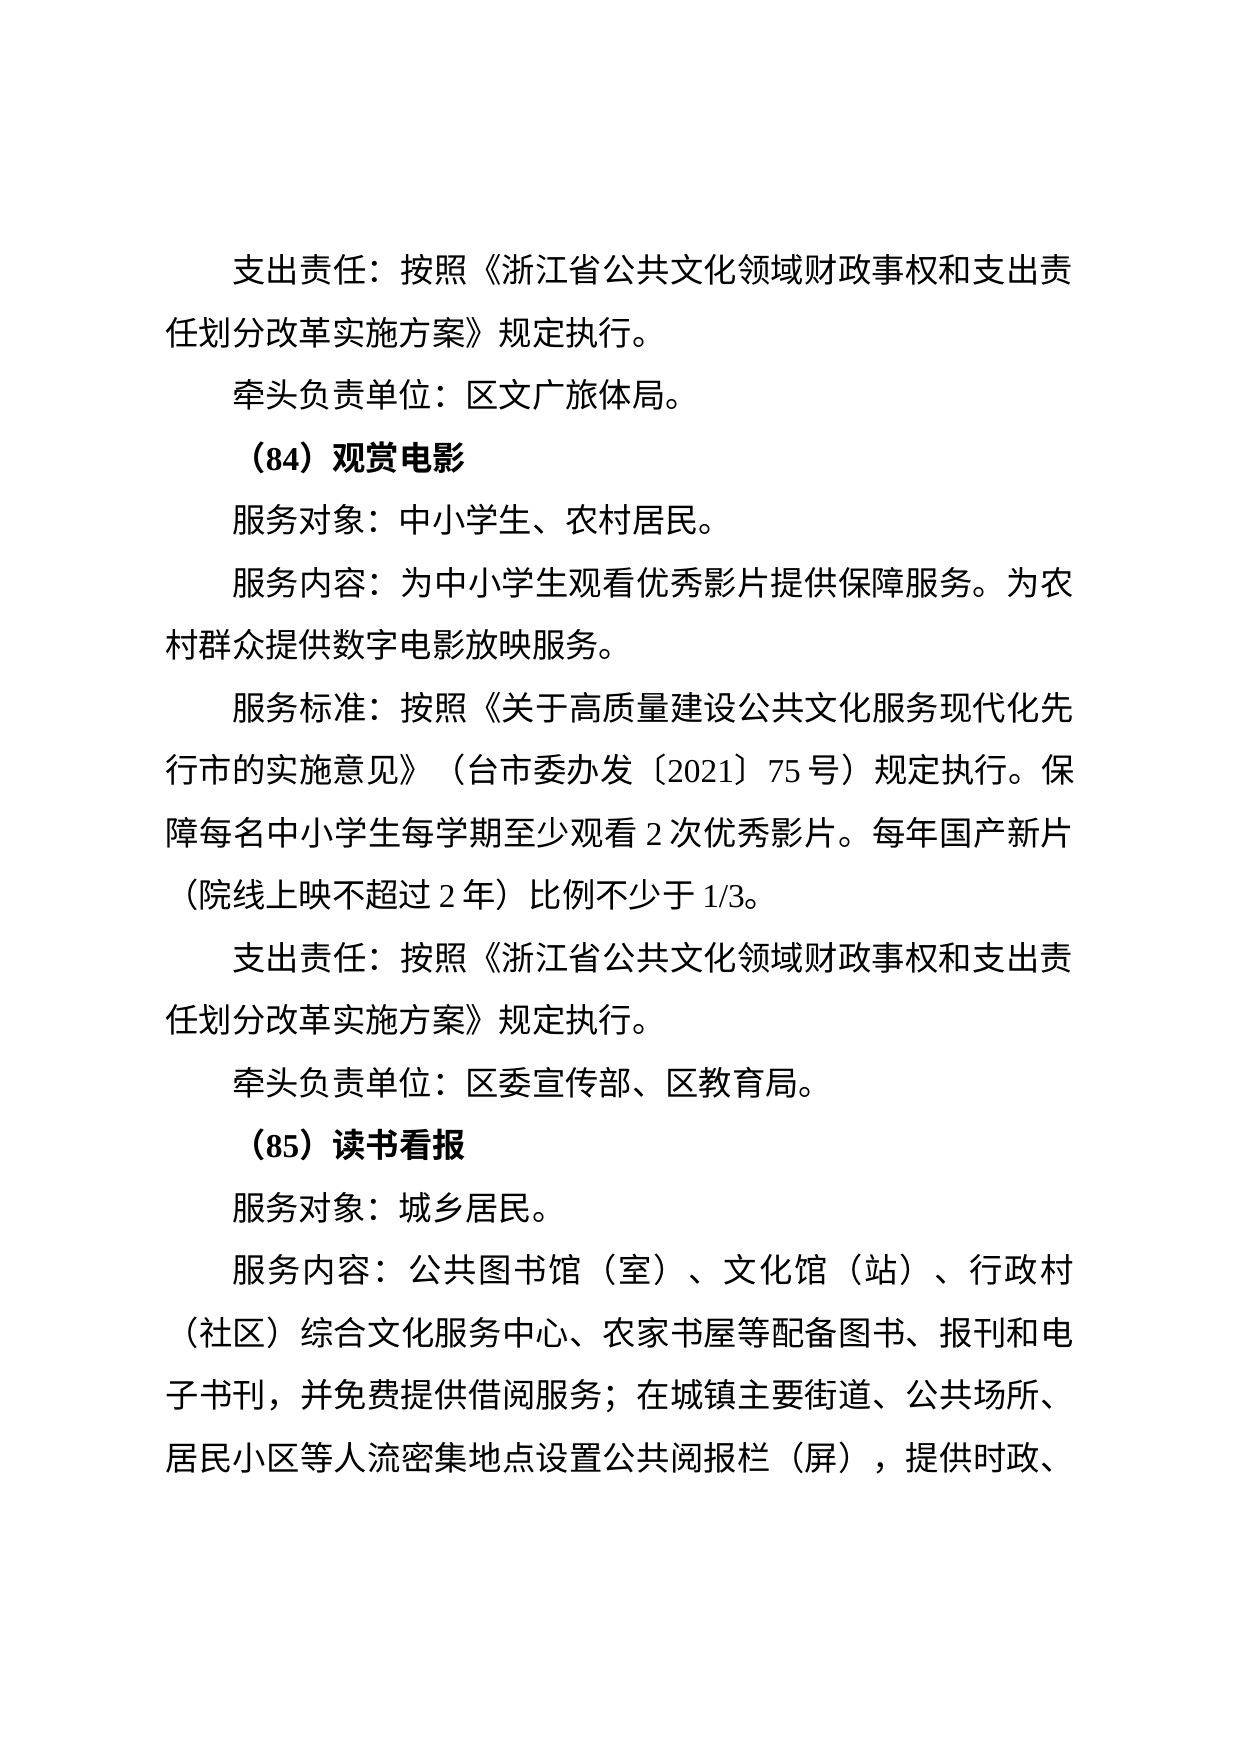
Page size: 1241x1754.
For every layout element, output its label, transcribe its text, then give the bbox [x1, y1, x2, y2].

text 支出责任：按照《浙江省公共文化领域财政事权和支出责任划分改革实施方案》规定执行。 [165, 920, 1075, 1045]
text （84）观赏电影 [165, 420, 1075, 483]
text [165, 1233, 1075, 1483]
text （85）读书看报 [165, 1108, 1075, 1170]
text 服务对象：城乡居民。 [165, 1170, 1075, 1233]
text 牵头负责单位：区委宣传部、区教育局。 [165, 1045, 1075, 1108]
text 服务标准：按照《关于高质量建设公共文化服务现代化先行市的实施意见》（台市委办发〔2021〕75号）规定执行。保障每名中小学生每学期至少观看2次优秀影片。每年国产新片（院线上映不超过2年）比例不少于1/3。 [165, 670, 1075, 920]
text 支出责任：按照《浙江省公共文化领域财政事权和支出责任划分改革实施方案》规定执行。 [165, 233, 1075, 358]
text 服务对象：中小学生、农村居民。 [165, 483, 1075, 545]
text 牵头负责单位：区文广旅体局。 [165, 358, 1075, 420]
text 服务内容：为中小学生观看优秀影片提供保障服务。为农村群众提供数字电影放映服务。 [165, 545, 1075, 670]
